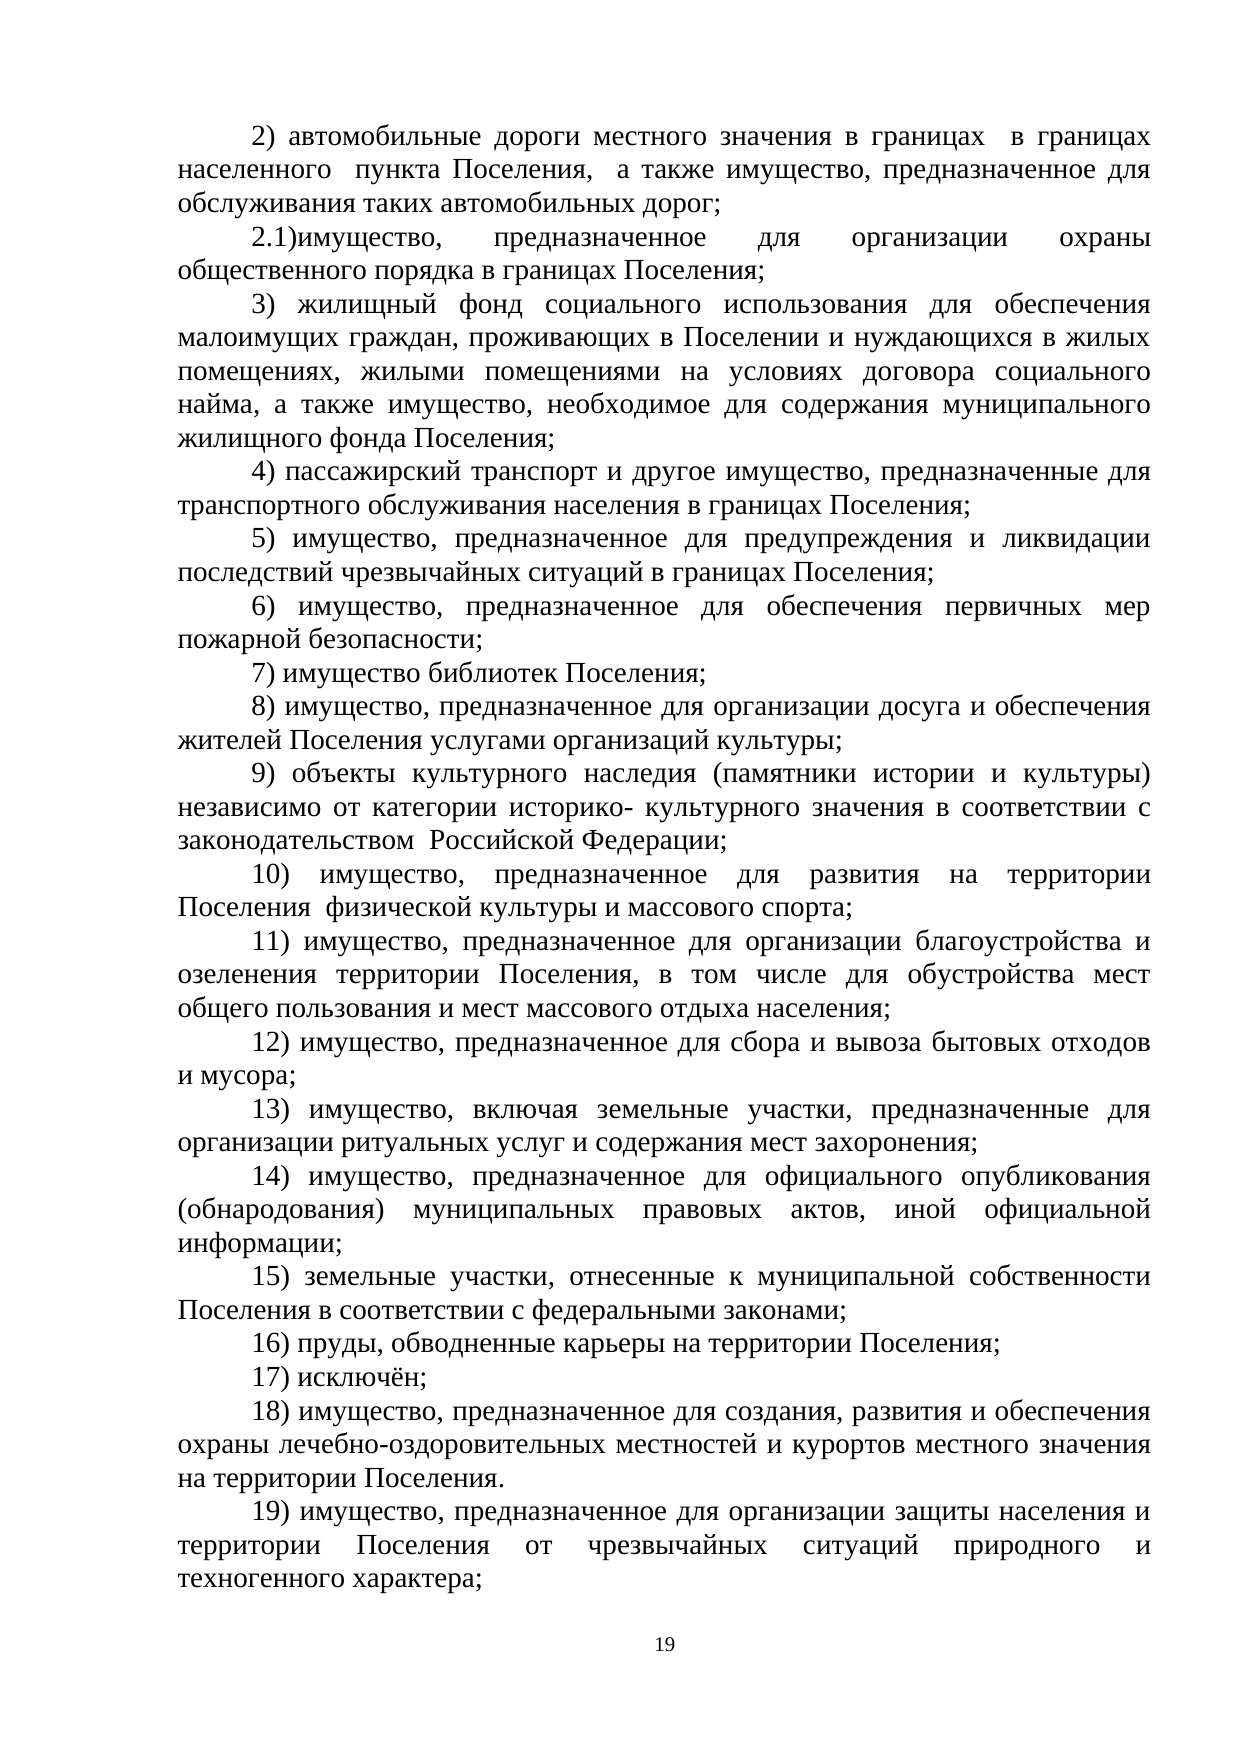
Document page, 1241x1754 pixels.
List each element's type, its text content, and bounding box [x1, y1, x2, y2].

text 14) имущество, предназначенное для официального опубликования (обнародования) муниципальных правовых актов, иной официальной информации; [177, 1158, 1152, 1258]
text 12) имущество, предназначенное для сбора и вывоза бытовых отходов и мусора; [177, 1024, 1152, 1091]
text 11) имущество, предназначенное для организации благоустройства и озеленения территории Поселения, в том числе для обустройства мест общего пользования и мест массового отдыха населения; [177, 923, 1152, 1024]
text 9) объекты культурного наследия (памятники истории и культуры) независимо от категории историко- культурного значения в соответствии с законодательством Российской Федерации; [177, 755, 1152, 856]
text 6) имущество, предназначенное для обеспечения первичных мер пожарной безопасности; [177, 588, 1152, 655]
text 2.1)имущество, предназначенное для организации охраны общественного порядка в границах Поселения; [177, 219, 1152, 286]
text 5) имущество, предназначенное для предупреждения и ликвидации последствий чрезвычайных ситуаций в границах Поселения; [177, 521, 1152, 588]
text 16) пруды, обводненные карьеры на территории Поселения; [177, 1326, 1152, 1359]
text 8) имущество, предназначенное для организации досуга и обеспечения жителей Поселения услугами организаций культуры; [177, 688, 1152, 755]
text 2) автомобильные дороги местного значения в границах в границах населенного пункта Поселения, а также имущество, предназначенное для обслуживания таких автомобильных дорог; [177, 118, 1152, 219]
text 4) пассажирский транспорт и другое имущество, предназначенные для транспортного обслуживания населения в границах Поселения; [177, 453, 1152, 521]
text 13) имущество, включая земельные участки, предназначенные для организации ритуальных услуг и содержания мест захоронения; [177, 1091, 1152, 1158]
text 10) имущество, предназначенное для развития на территории Поселения физической культуры и массового спорта; [177, 856, 1152, 923]
text 17) исключён; [177, 1359, 1152, 1393]
text 3) жилищный фонд социального использования для обеспечения малоимущих граждан, проживающих в Поселении и нуждающихся в жилых помещениях, жилыми помещениями на условиях договора социального найма, а также имущество, необходимое для содержания муниципального жилищного фонда Поселения; [177, 286, 1152, 453]
text 15) земельные участки, отнесенные к муниципальной собственности Поселения в соответствии с федеральными законами; [177, 1258, 1152, 1326]
text 7) имущество библиотек Поселения; [177, 655, 1152, 688]
text 18) имущество, предназначенное для создания, развития и обеспечения охраны лечебно-оздоровительных местностей и курортов местного значения на территории Поселения. [177, 1393, 1152, 1493]
text 19) имущество, предназначенное для организации защиты населения и территории Поселения от чрезвычайных ситуаций природного и техногенного характера; [177, 1493, 1152, 1594]
